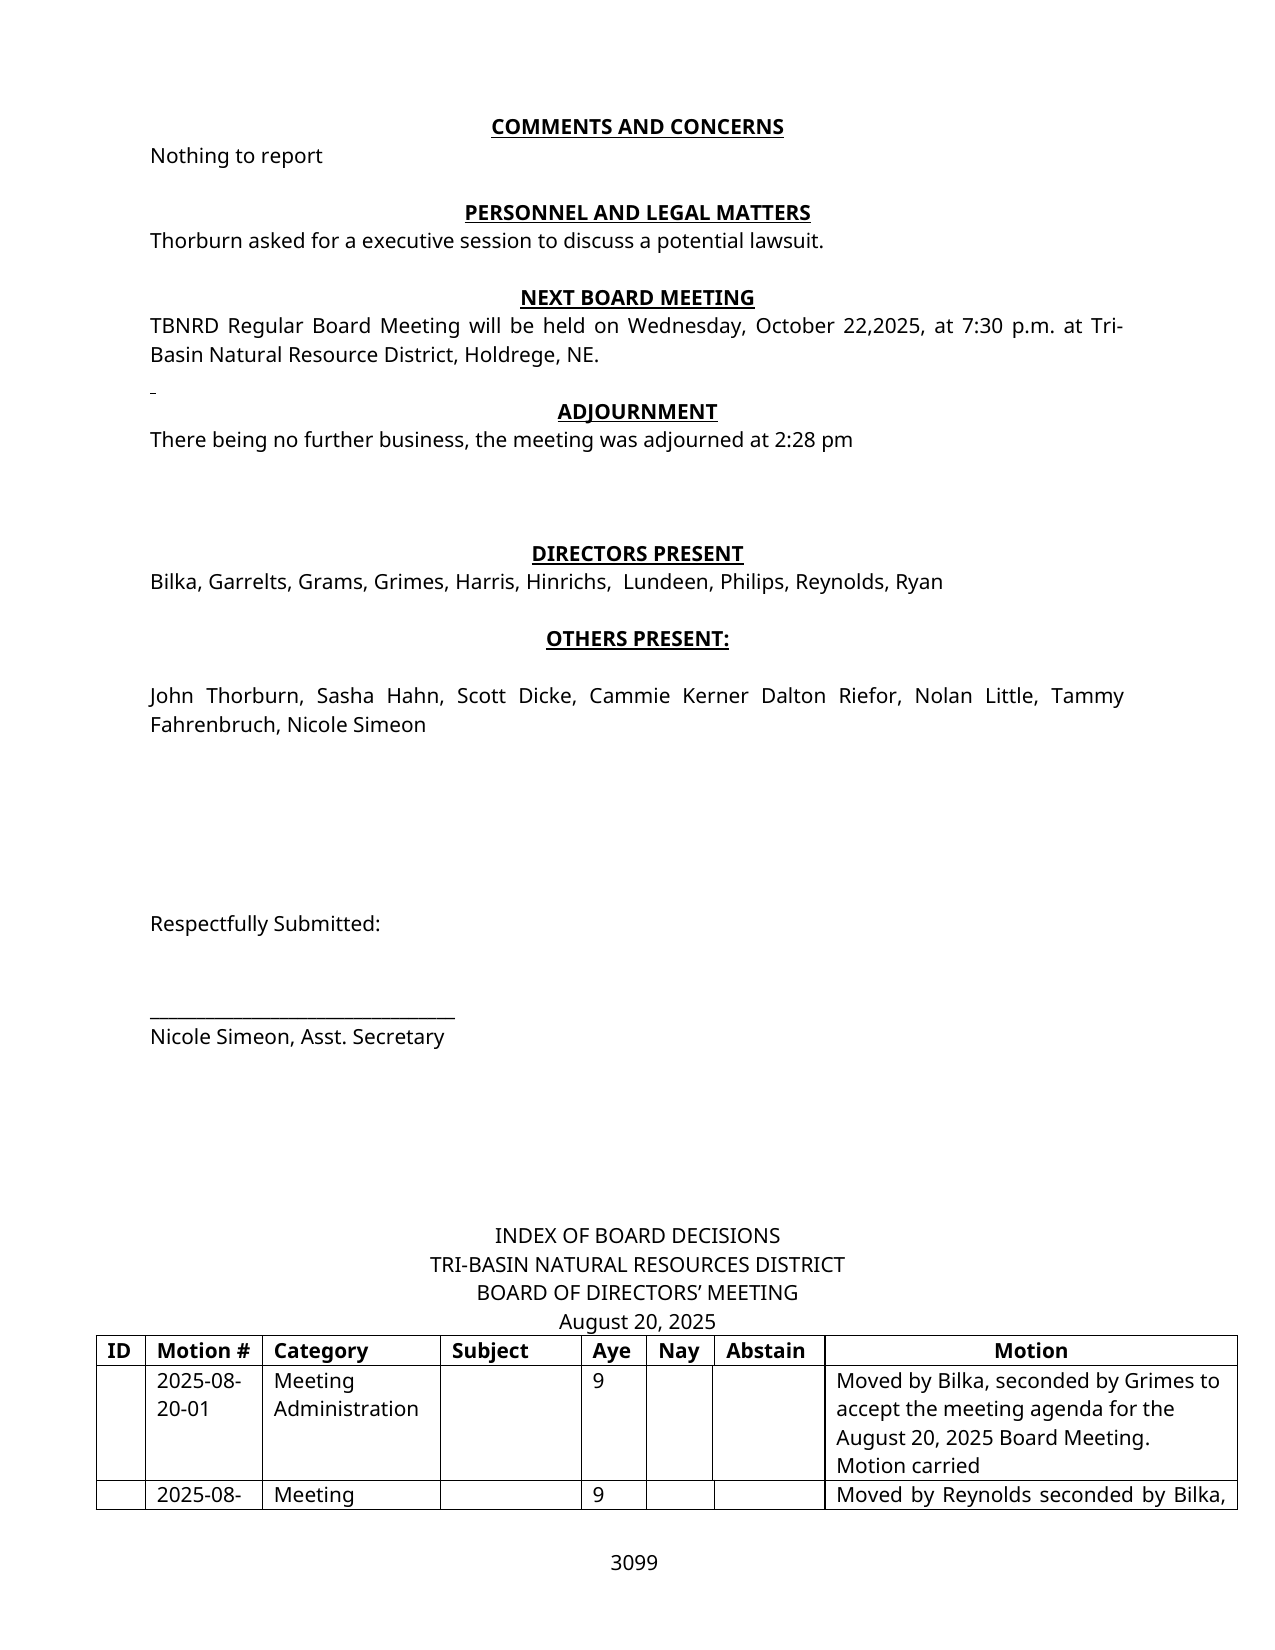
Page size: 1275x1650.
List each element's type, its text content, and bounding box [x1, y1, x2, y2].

table_header ID [97, 1336, 145, 1365]
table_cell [826, 1481, 1237, 1509]
text There being no further business, the meeting was adjourned at 2:28 pm [150, 425, 1125, 454]
table_cell [441, 1366, 581, 1479]
table_cell [97, 1481, 145, 1509]
text TBNRD Regular Board Meeting will be held on Wednesday, October 22,2025, at 7:30 p.m. at Tri-Basin Natural Resource District, Holdrege, NE. [150, 312, 1125, 368]
text COMMENTS AND CONCERNS [150, 112, 1125, 141]
table_cell Meeting Administration [263, 1366, 440, 1479]
table_cell 2025-08-20-02 [146, 1481, 262, 1509]
table_cell [647, 1366, 712, 1479]
text Nothing to report [150, 141, 1125, 169]
table_cell Moved by Bilka, seconded by Grimes to accept the meeting agenda for the August 20, 2025 Board Meeting. Motion carried [826, 1366, 1237, 1479]
text John Thorburn, Sasha Hahn, Scott Dicke, Cammie Kerner Dalton Riefor, Nolan Little, Tammy Fahrenbruch, Nicole Simeon [150, 681, 1125, 738]
table_cell 2025-08-20-01 [146, 1366, 262, 1479]
text TRI-BASIN NATURAL RESOURCES DISTRICT [150, 1250, 1125, 1278]
table_cell [647, 1481, 714, 1509]
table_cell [263, 1481, 440, 1509]
text NEXT BOARD MEETING [150, 283, 1125, 312]
table_cell [441, 1481, 581, 1509]
text _________________________________ [150, 994, 1125, 1022]
text Nicole Simeon, Asst. Secretary [150, 1022, 1125, 1051]
text Thorburn asked for a executive session to discuss a potential lawsuit. [150, 226, 1125, 255]
table_cell [713, 1366, 824, 1479]
table_header Subject [441, 1336, 581, 1365]
table_header Category [263, 1336, 440, 1365]
table_cell 9 [582, 1366, 646, 1479]
text ADJOURNMENT [150, 397, 1125, 425]
table_header Motion [826, 1336, 1237, 1365]
table_cell [97, 1366, 145, 1479]
table_header Aye [582, 1336, 646, 1365]
text PERSONNEL AND LEGAL MATTERS [150, 198, 1125, 226]
text INDEX OF BOARD DECISIONS [150, 1222, 1125, 1250]
table_cell [715, 1481, 824, 1509]
table_header Motion # [146, 1336, 262, 1365]
text BOARD OF DIRECTORS’ MEETING [150, 1278, 1125, 1307]
text August 20, 2025 [150, 1307, 1125, 1335]
text OTHERS PRESENT: [150, 624, 1125, 653]
text Respectfully Submitted: [150, 909, 1125, 937]
table_header Abstain [715, 1336, 824, 1365]
text DIRECTORS PRESENT [150, 539, 1125, 567]
table_header Nay [647, 1336, 714, 1365]
text Bilka, Garrelts, Grams, Grimes, Harris, Hinrichs, Lundeen, Philips, Reynolds, Ryan [150, 567, 1125, 596]
table_cell 9 [582, 1481, 646, 1509]
